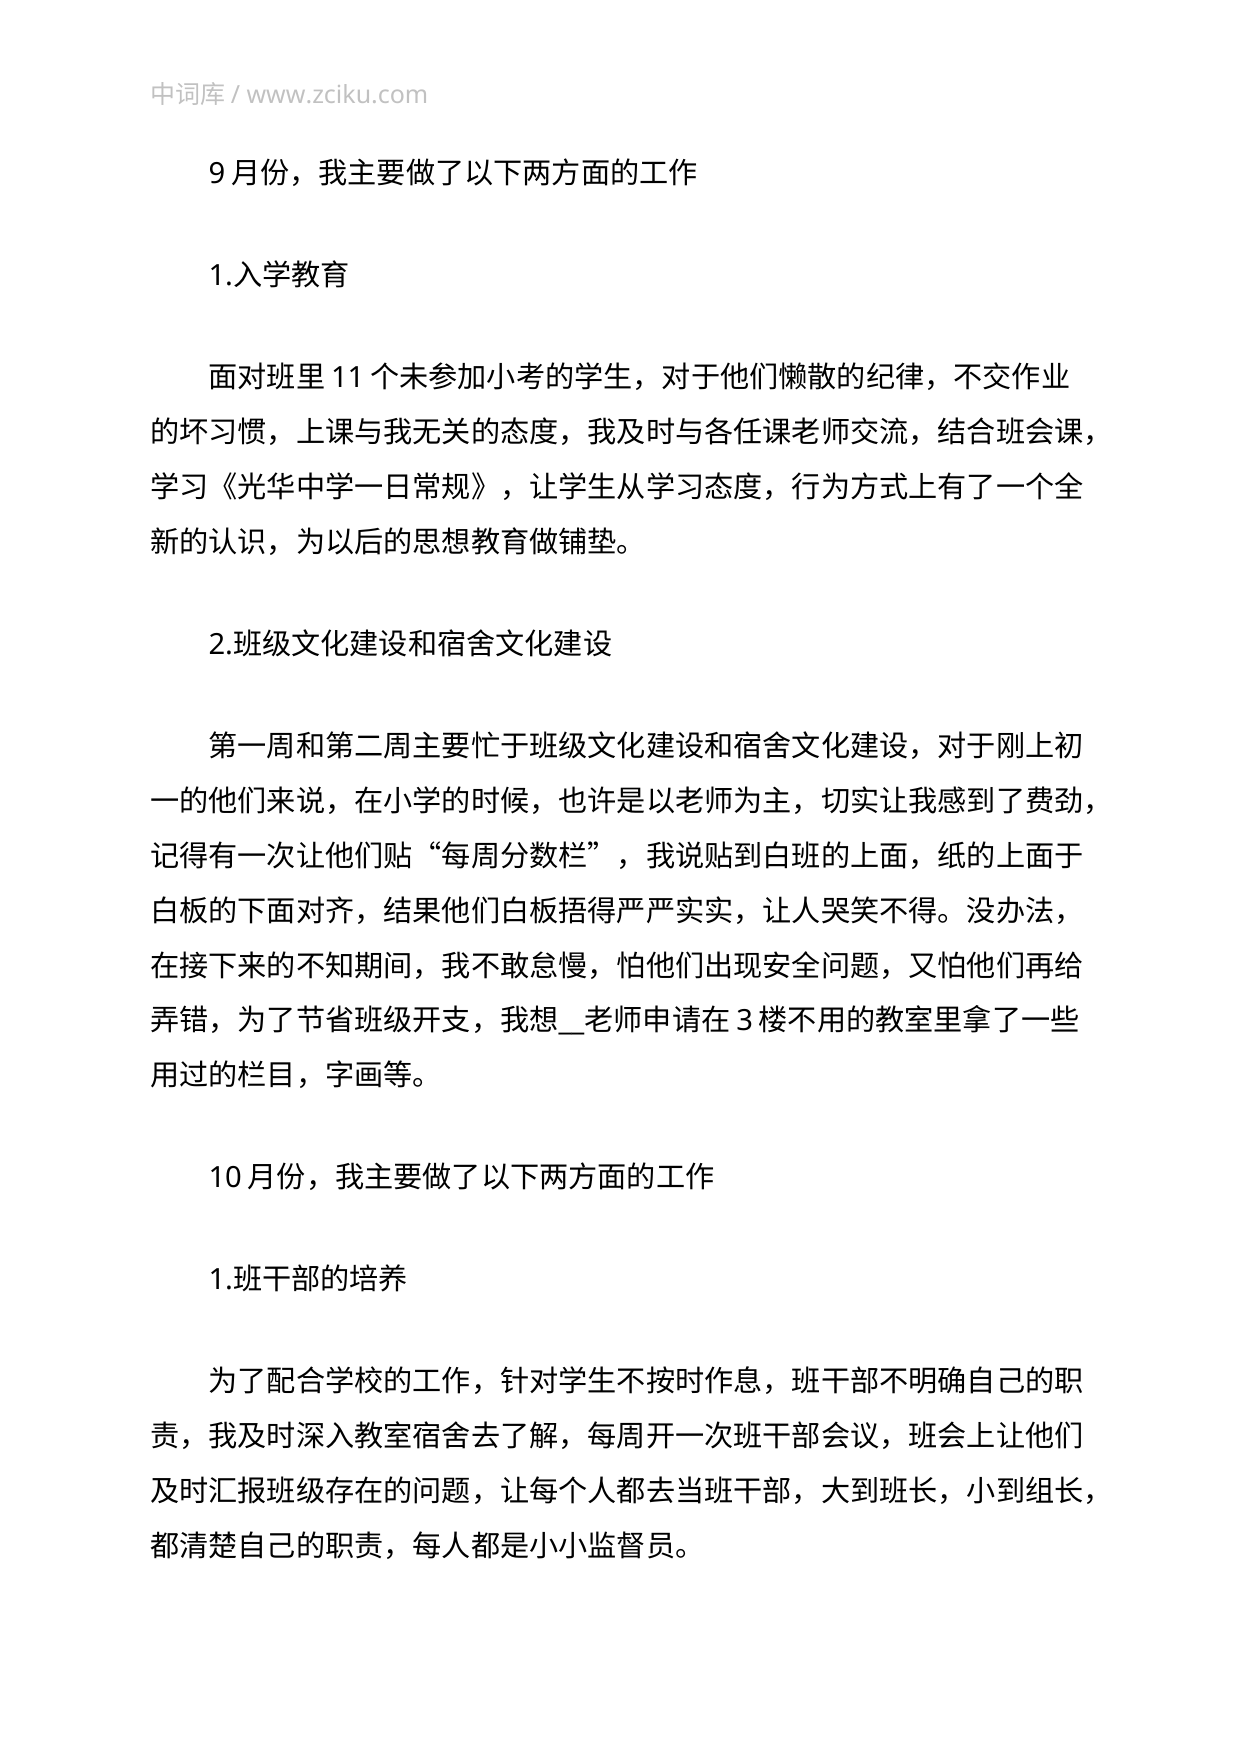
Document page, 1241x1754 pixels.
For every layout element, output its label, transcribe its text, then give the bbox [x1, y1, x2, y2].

text 面对班里11个未参加小考的学生，对于他们懒散的纪律，不交作业的坏习惯，上课与我无关的态度，我及时与各任课老师交流，结合班会课，学习《光华中学一日常规》，让学生从学习态度，行为方式上有了一个全新的认识，为以后的思想教育做铺垫。 [150, 354, 1090, 561]
text 为了配合学校的工作，针对学生不按时作息，班干部不明确自己的职责，我及时深入教室宿舍去了解，每周开一次班干部会议，班会上让他们及时汇报班级存在的问题，让每个人都去当班干部，大到班长，小到组长，都清楚自己的职责，每人都是小小监督员。 [150, 1358, 1090, 1565]
text 10月份，我主要做了以下两方面的工作 [150, 1154, 1090, 1196]
text 9月份，我主要做了以下两方面的工作 [150, 150, 1090, 192]
text 2.班级文化建设和宿舍文化建设 [150, 621, 1090, 663]
text 1.入学教育 [150, 252, 1090, 294]
text 1.班干部的培养 [150, 1256, 1090, 1298]
text 第一周和第二周主要忙于班级文化建设和宿舍文化建设，对于刚上初一的他们来说，在小学的时候，也许是以老师为主，切实让我感到了费劲，记得有一次让他们贴“每周分数栏”，我说贴到白班的上面，纸的上面于白板的下面对齐，结果他们白板捂得严严实实，让人哭笑不得。没办法，在接下来的不知期间，我不敢怠慢，怕他们出现安全问题，又怕他们再给弄错，为了节省班级开支，我想__老师申请在3楼不用的教室里拿了一些用过的栏目，字画等。 [150, 722, 1090, 1094]
